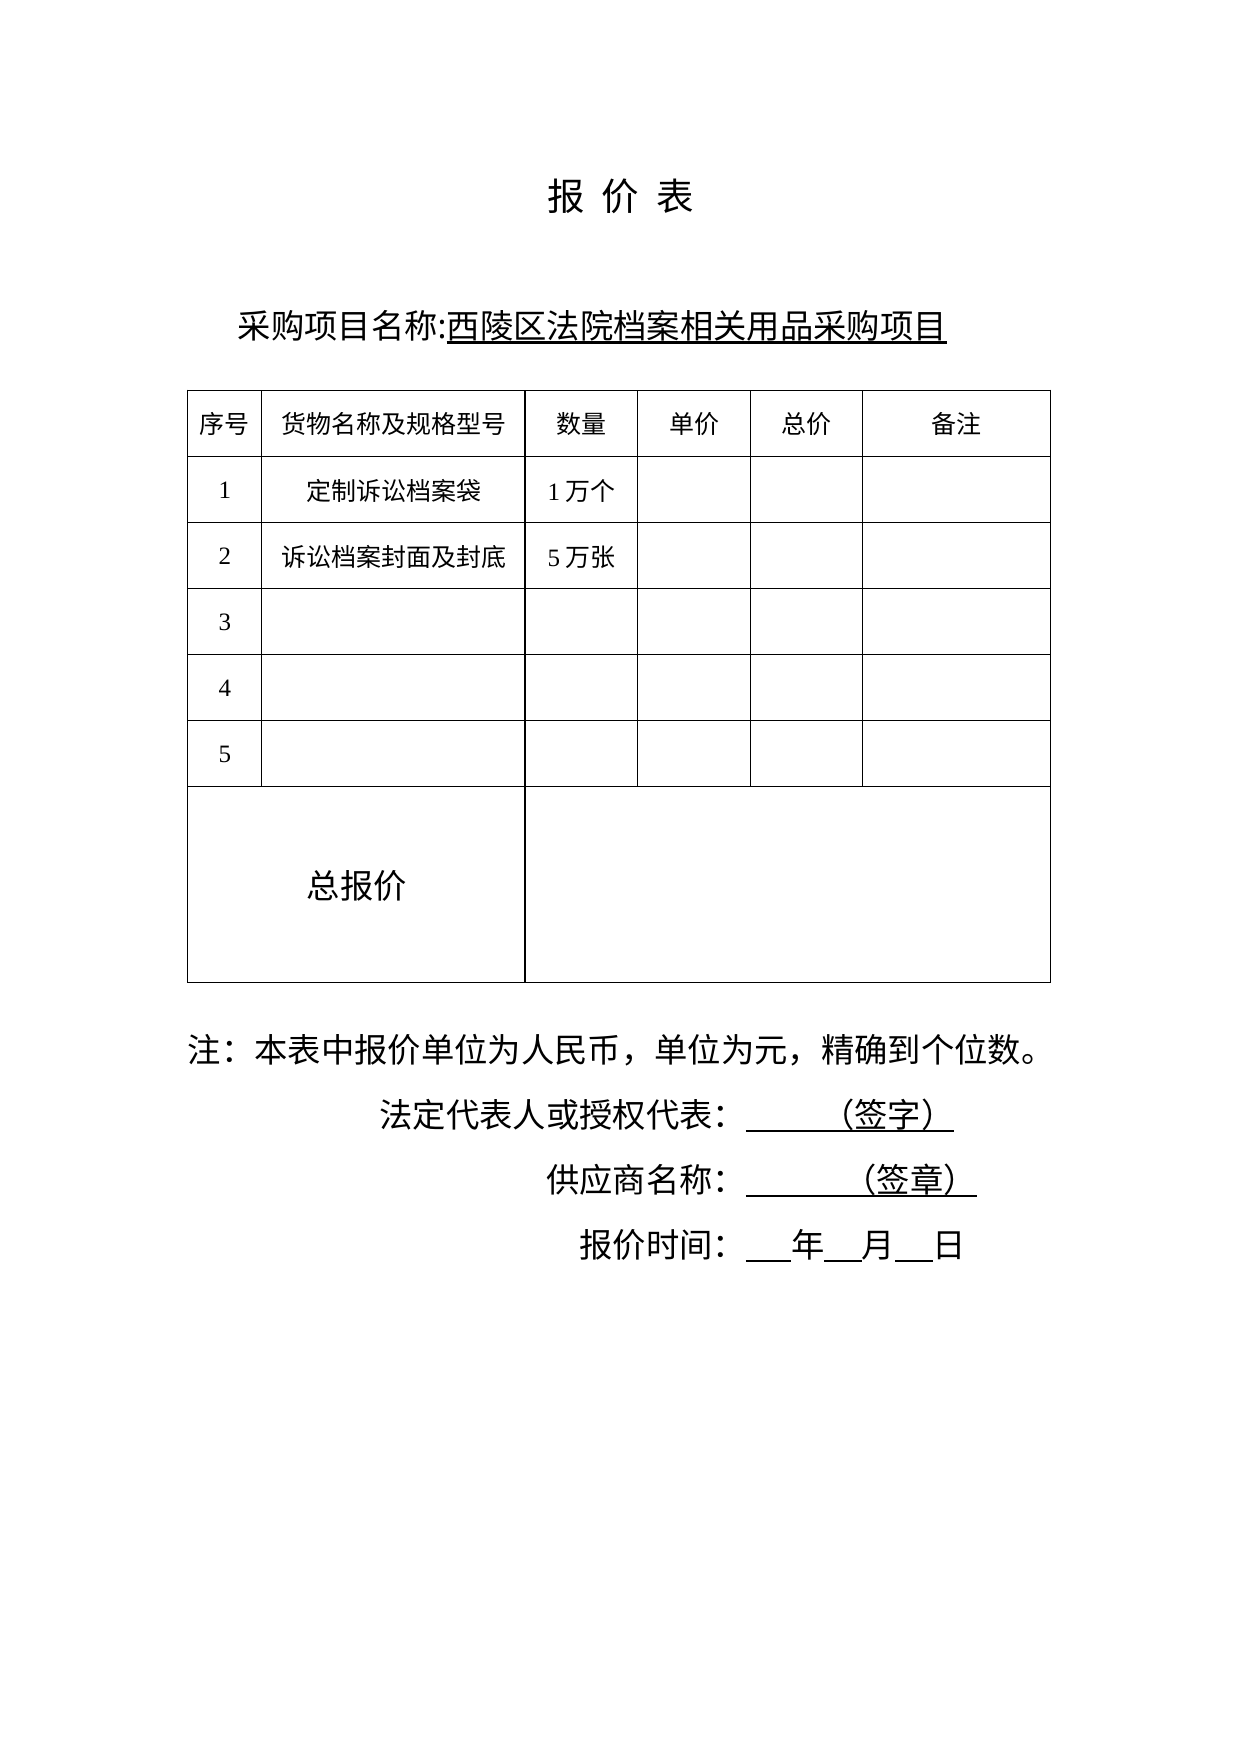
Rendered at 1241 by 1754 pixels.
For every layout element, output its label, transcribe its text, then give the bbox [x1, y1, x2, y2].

text 法定代表人或授权代表： （签字） [187, 1080, 1053, 1145]
table_cell 总报价 [188, 787, 524, 982]
table_cell 2 [188, 523, 261, 588]
table_cell [751, 523, 862, 588]
table_cell [638, 457, 750, 522]
table_cell [526, 721, 637, 786]
text 采购项目名称:西陵区法院档案相关用品采购项目 [187, 292, 1053, 357]
table_cell 5万张 [526, 523, 637, 588]
table_cell [863, 721, 1050, 786]
table_cell 5 [188, 721, 261, 786]
table_cell [751, 721, 862, 786]
table_cell 定制诉讼档案袋 [262, 457, 524, 522]
table_cell [262, 655, 524, 720]
table_cell [526, 787, 1050, 982]
table_cell [638, 721, 750, 786]
text 供应商名称： （签章） [187, 1145, 1053, 1210]
table_header 序号 [188, 391, 261, 456]
table_cell [526, 655, 637, 720]
table_cell 3 [188, 589, 261, 654]
table_cell [638, 655, 750, 720]
table_cell [751, 655, 862, 720]
text 报价时间： 年 月 日 [187, 1210, 1053, 1275]
text 报 价 表 [187, 162, 1053, 227]
table_cell [638, 589, 750, 654]
table_cell [751, 457, 862, 522]
table_cell [638, 523, 750, 588]
table_header 数量 [526, 391, 637, 456]
table_header 单价 [638, 391, 750, 456]
table_header 备注 [863, 391, 1050, 456]
table_cell [262, 721, 524, 786]
table_cell 1 [188, 457, 261, 522]
table_cell [863, 457, 1050, 522]
table_cell [262, 589, 524, 654]
table_header 总价 [751, 391, 862, 456]
table_cell 诉讼档案封面及封底 [262, 523, 524, 588]
table_header 货物名称及规格型号 [262, 391, 524, 456]
table_cell [751, 589, 862, 654]
text 注：本表中报价单位为人民币，单位为元，精确到个位数。 [187, 1015, 1053, 1080]
table_cell [863, 523, 1050, 588]
table_cell [863, 655, 1050, 720]
table_cell 4 [188, 655, 261, 720]
table_cell 1万个 [526, 457, 637, 522]
table_cell [863, 589, 1050, 654]
table_cell [526, 589, 637, 654]
